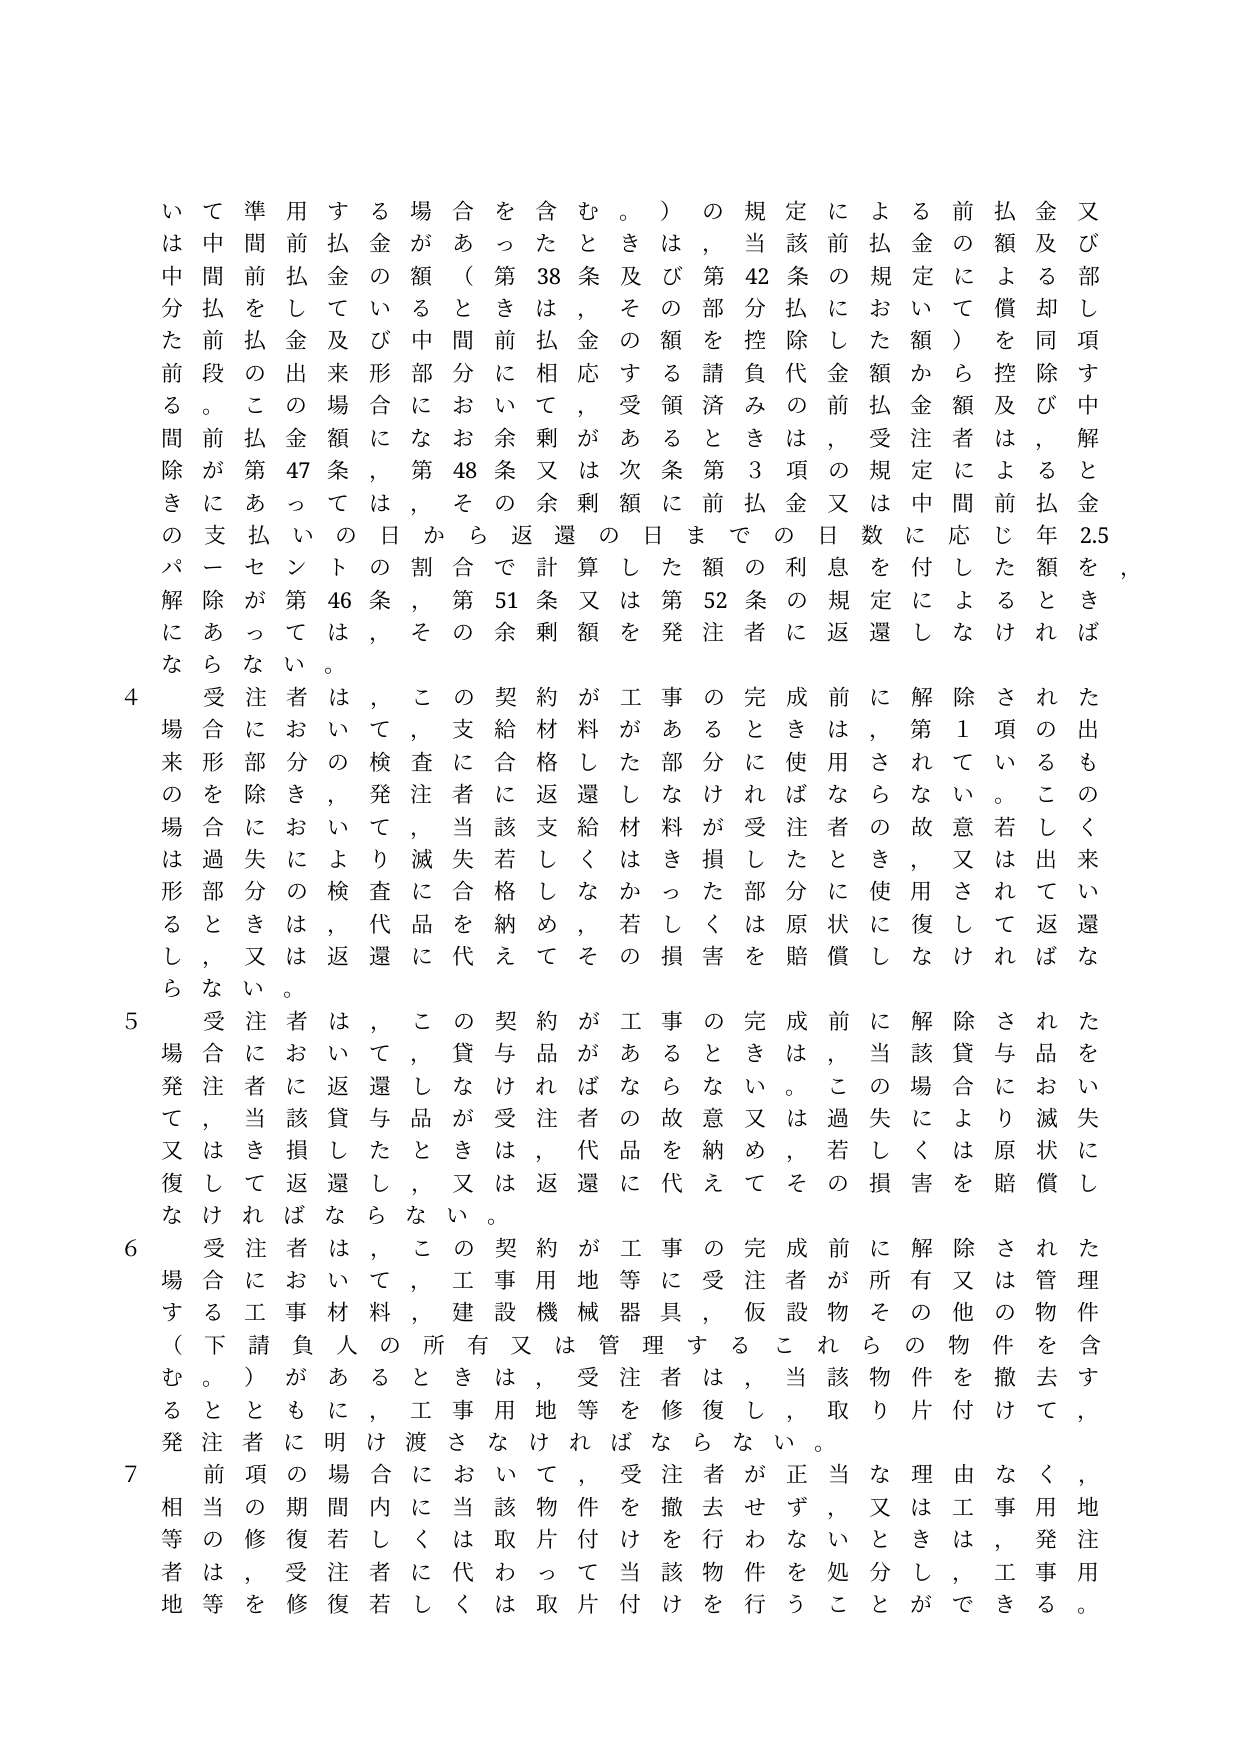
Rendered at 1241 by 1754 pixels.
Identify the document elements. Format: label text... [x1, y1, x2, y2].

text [120, 194, 1120, 680]
text ５ 受注者は，この契約が工事の完成前に解除された場合において，貸与品があるときは，当該貸与品を発注者に返還しなければならない。この場合において，当該貸与品が受注者の故意又は過失により滅失又はき損したときは，代品を納め，若しくは原状に復して返還し，又は返還に代えてその損害を賠償しなければならない。 [120, 1004, 1120, 1230]
text ４ 受注者は，この契約が工事の完成前に解除された場合において，支給材料があるときは，第１項の出来形部分の検査に合格した部分に使用されているものを除き，発注者に返還しなければならない。この場合において，当該支給材料が受注者の故意若しくは過失により滅失若しくはき損したとき，又は出来形部分の検査に合格しなかった部分に使用されているときは，代品を納め，若しくは原状に復して返還し，又は返還に代えてその損害を賠償しなければならない。 [120, 680, 1120, 1004]
text ６ 受注者は，この契約が工事の完成前に解除された場合において，工事用地等に受注者が所有又は管理する工事材料，建設機械器具，仮設物その他の物件（下請負人の所有又は管理するこれらの物件を含む。）があるときは，受注者は，当該物件を撤去するとともに，工事用地等を修復し，取り片付けて，発注者に明け渡さなければならない。 [120, 1230, 1120, 1457]
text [120, 1457, 1120, 1619]
